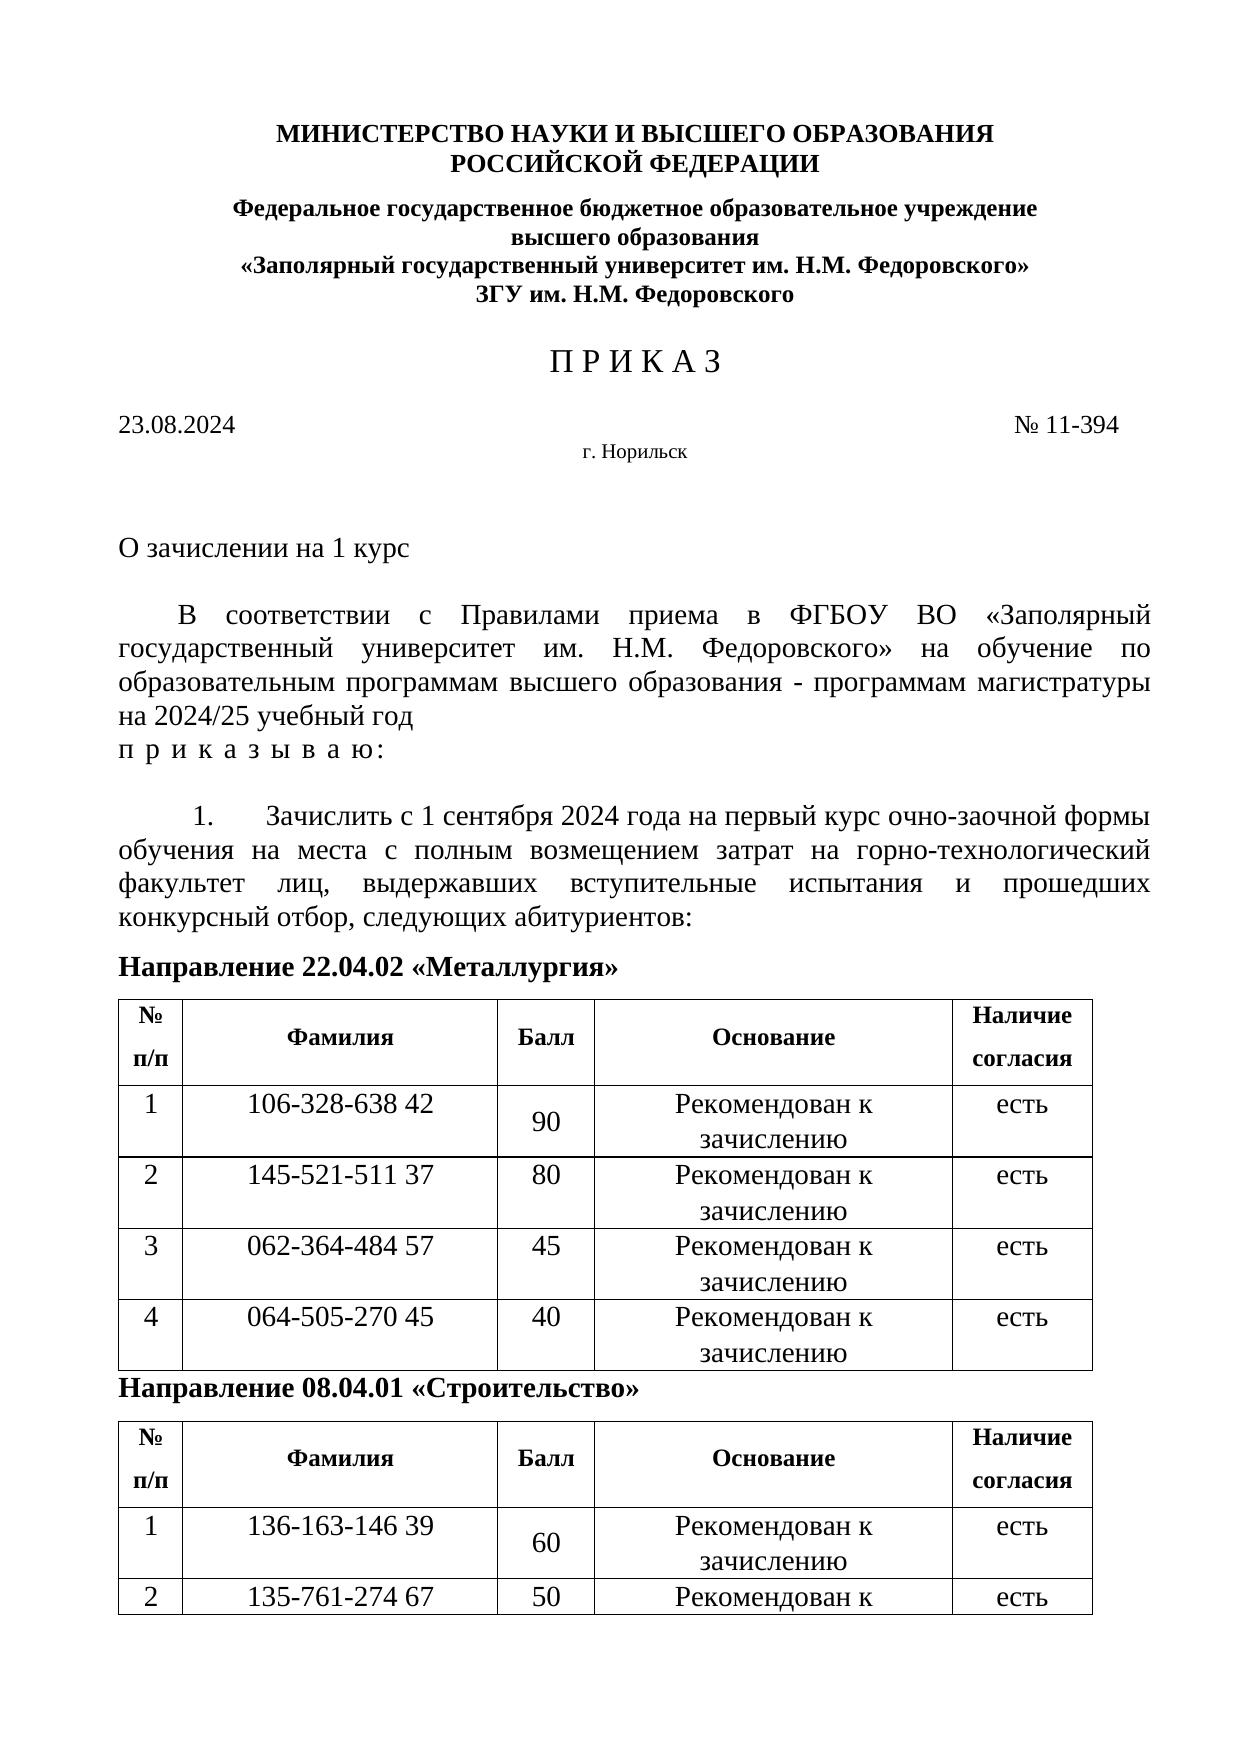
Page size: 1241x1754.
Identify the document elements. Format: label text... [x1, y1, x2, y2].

table_header Фамилия [183, 1422, 497, 1507]
table_cell есть [953, 1300, 1092, 1369]
text высшего образования [118, 222, 1152, 251]
text п р и к а з ы в а ю: [118, 731, 1152, 765]
table_cell 135-761-274 67 [183, 1579, 497, 1614]
table_cell есть [953, 1579, 1092, 1614]
table_cell 2 [119, 1579, 182, 1614]
text ЗГУ им. Н.М. Федоровского [118, 279, 1152, 308]
table_header Наличие согласия [953, 1000, 1092, 1085]
table_cell 4 [119, 1300, 182, 1369]
table_cell Рекомендован к зачислению [595, 1229, 952, 1298]
text г. Норильск [118, 439, 1152, 463]
text МИНИСТЕРСТВО НАУКИ И ВЫСШЕГО ОБРАЗОВАНИЯ [118, 118, 1152, 148]
table_cell 40 [498, 1300, 594, 1369]
table_cell Рекомендован к зачислению [595, 1158, 952, 1227]
table_cell 60 [498, 1508, 594, 1578]
table_cell 1 [119, 1508, 182, 1578]
table_header Фамилия [183, 1000, 497, 1085]
table_cell 136-163-146 39 [183, 1508, 497, 1578]
table_cell Рекомендован к зачислению [595, 1508, 952, 1578]
table_cell есть [953, 1508, 1092, 1578]
table_cell 90 [498, 1086, 594, 1156]
table_cell есть [953, 1229, 1092, 1298]
table_cell 50 [498, 1579, 594, 1614]
table_cell 2 [119, 1158, 182, 1227]
text В соответствии с Правилами приема в ФГБОУ ВО «Заполярный государственный университет им. Н.М. Федоровского» на обучение по образовательным программам высшего образования - программам магистратуры на 2024/25 учебный год [118, 597, 1152, 731]
text 23.08.2024 № 11-394 [118, 409, 1152, 439]
table_cell 1 [119, 1086, 182, 1156]
text РОССИЙСКОЙ ФЕДЕРАЦИИ [118, 148, 1152, 178]
table_cell 3 [119, 1229, 182, 1298]
text Направление 22.04.02 «Металлургия» [118, 949, 1152, 983]
table_cell 80 [498, 1158, 594, 1227]
text Направление 08.04.01 «Строительство» [118, 1371, 1152, 1404]
table_cell Рекомендован к зачислению [595, 1300, 952, 1369]
table_cell 062-364-484 57 [183, 1229, 497, 1298]
table_header Балл [498, 1422, 594, 1507]
table_header Балл [498, 1000, 594, 1085]
table_header № п/п [119, 1000, 182, 1085]
table_cell есть [953, 1086, 1092, 1156]
text Федеральное государственное бюджетное образовательное учреждение [118, 193, 1152, 222]
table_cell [595, 1579, 952, 1614]
text «Заполярный государственный университет им. Н.М. Федоровского» [118, 251, 1152, 279]
table_header Основание [595, 1000, 952, 1085]
table_header № п/п [119, 1422, 182, 1507]
table_cell есть [953, 1158, 1092, 1227]
text П р и к а з [118, 342, 1152, 380]
table_header Основание [595, 1422, 952, 1507]
table_cell 106-328-638 42 [183, 1086, 497, 1156]
table_cell 145-521-511 37 [183, 1158, 497, 1227]
text 1. Зачислить с 1 сентября 2024 года на первый курс очно-заочной формы обучения на места с полным возмещением затрат на горно-технологический факультет лиц, выдержавших вступительные испытания и прошедших конкурсный отбор, следующих абитуриентов: [118, 798, 1152, 932]
table_cell Рекомендован к зачислению [595, 1086, 952, 1156]
table_cell 45 [498, 1229, 594, 1298]
table_header Наличие согласия [953, 1422, 1092, 1507]
table_cell 064-505-270 45 [183, 1300, 497, 1369]
text О зачислении на 1 курс [118, 530, 1152, 563]
